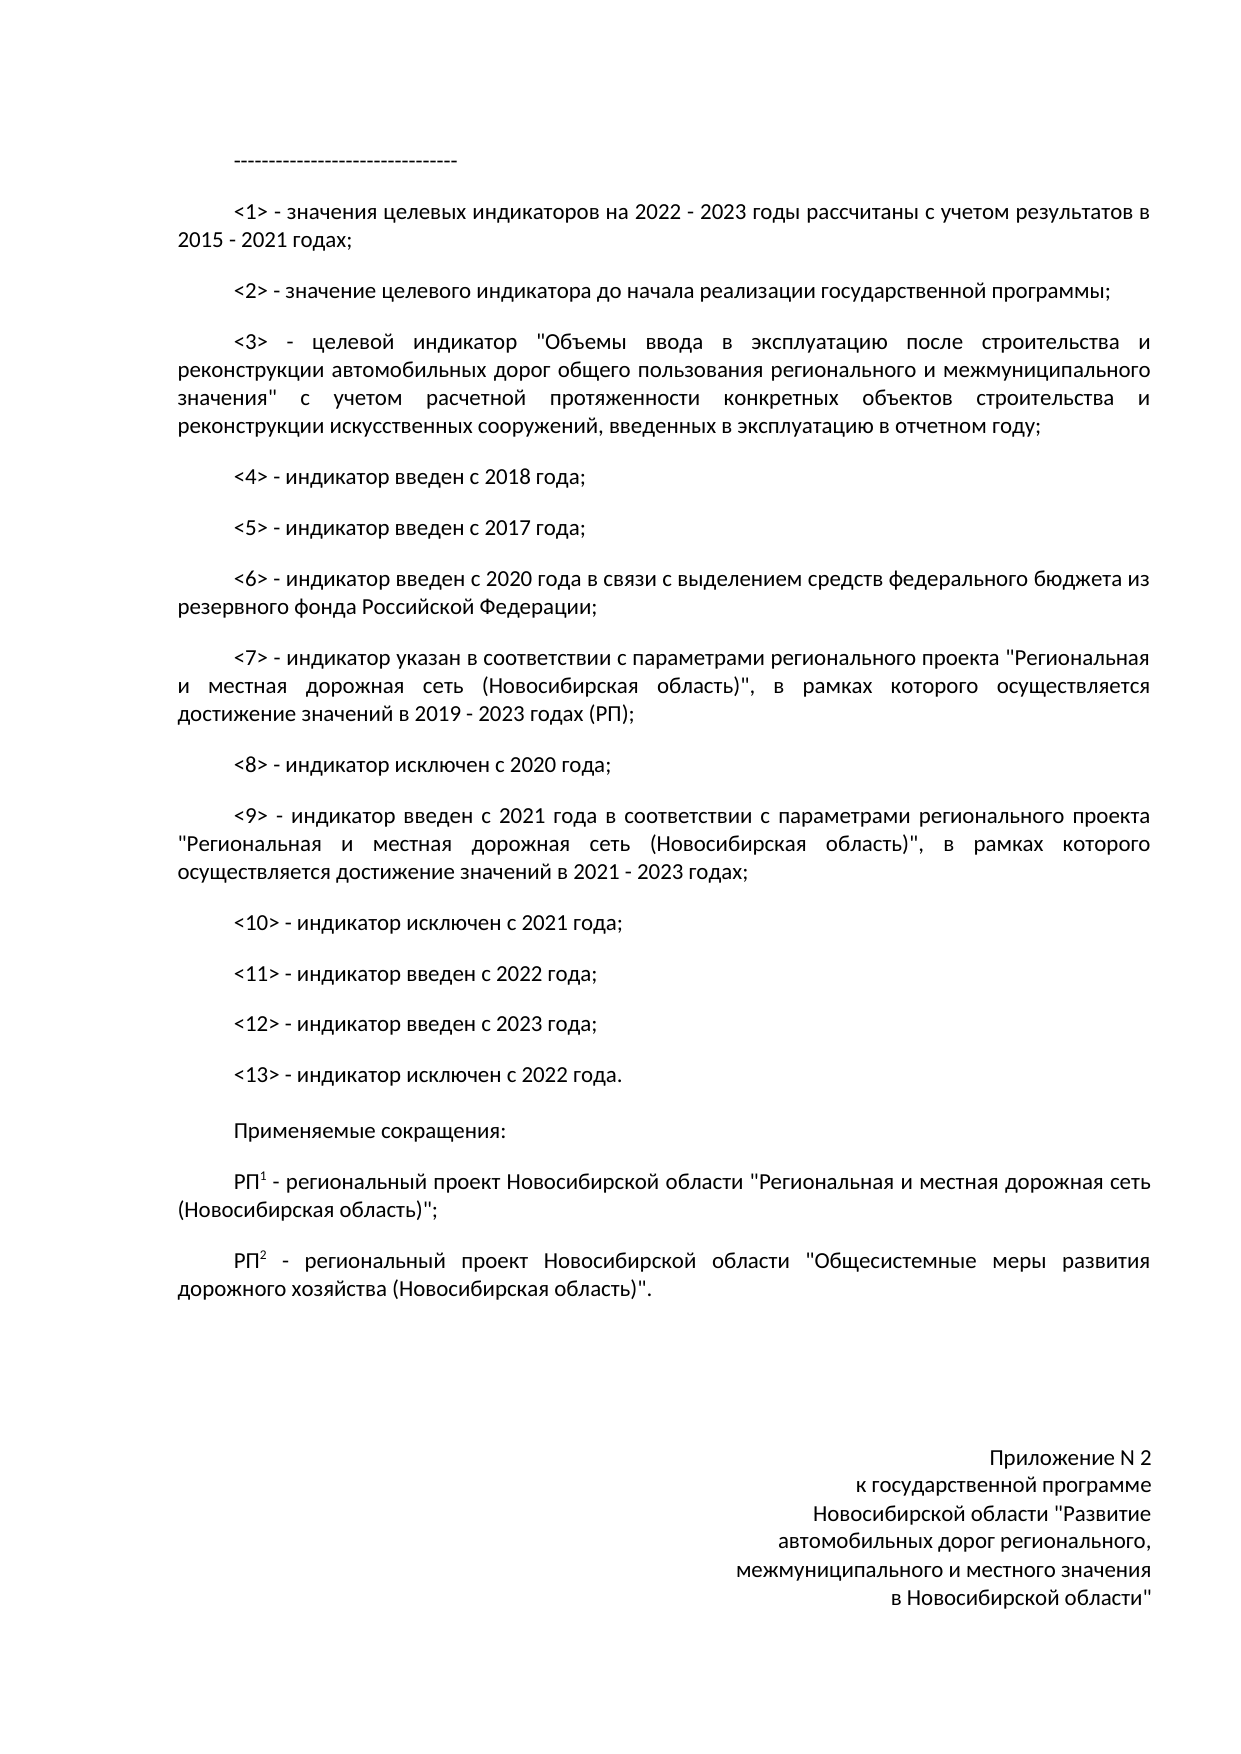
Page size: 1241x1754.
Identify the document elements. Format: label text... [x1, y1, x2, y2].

text <4> - индикатор введен с 2018 года; [177, 462, 1152, 490]
text Приложение N 2 [177, 1443, 1152, 1471]
text к государственной программе [177, 1471, 1152, 1499]
text РП1 - региональный проект Новосибирской области "Региональная и местная дорожная сеть (Новосибирская область)"; [177, 1167, 1152, 1223]
text автомобильных дорог регионального, [177, 1527, 1152, 1555]
text <6> - индикатор введен с 2020 года в связи с выделением средств федерального бюджета из резервного фонда Российской Федерации; [177, 564, 1152, 620]
text -------------------------------- [177, 146, 1152, 174]
text <1> - значения целевых индикаторов на 2022 - 2023 годы рассчитаны с учетом результатов в 2015 - 2021 годах; [177, 197, 1152, 253]
text <3> - целевой индикатор "Объемы ввода в эксплуатацию после строительства и реконструкции автомобильных дорог общего пользования регионального и межмуниципального значения" с учетом расчетной протяженности конкретных объектов строительства и реконструкции искусственных сооружений, введенных в эксплуатацию в отчетном году; [177, 327, 1152, 439]
text <13> - индикатор исключен с 2022 года. [177, 1061, 1152, 1088]
text <5> - индикатор введен с 2017 года; [177, 513, 1152, 541]
text межмуниципального и местного значения [177, 1555, 1152, 1583]
text <11> - индикатор введен с 2022 года; [177, 959, 1152, 987]
text <12> - индикатор введен с 2023 года; [177, 1009, 1152, 1038]
text <2> - значение целевого индикатора до начала реализации государственной программы; [177, 276, 1152, 304]
text Применяемые сокращения: [177, 1117, 1152, 1144]
text <10> - индикатор исключен с 2021 года; [177, 908, 1152, 936]
text в Новосибирской области" [177, 1583, 1152, 1611]
text Новосибирской области "Развитие [177, 1499, 1152, 1527]
text <8> - индикатор исключен с 2020 года; [177, 750, 1152, 778]
text <9> - индикатор введен с 2021 года в соответствии с параметрами регионального проекта "Региональная и местная дорожная сеть (Новосибирская область)", в рамках которого осуществляется достижение значений в 2021 - 2023 годах; [177, 801, 1152, 885]
text <7> - индикатор указан в соответствии с параметрами регионального проекта "Региональная и местная дорожная сеть (Новосибирская область)", в рамках которого осуществляется достижение значений в 2019 - 2023 годах (РП); [177, 643, 1152, 727]
text РП2 - региональный проект Новосибирской области "Общесистемные меры развития дорожного хозяйства (Новосибирская область)". [177, 1246, 1152, 1302]
